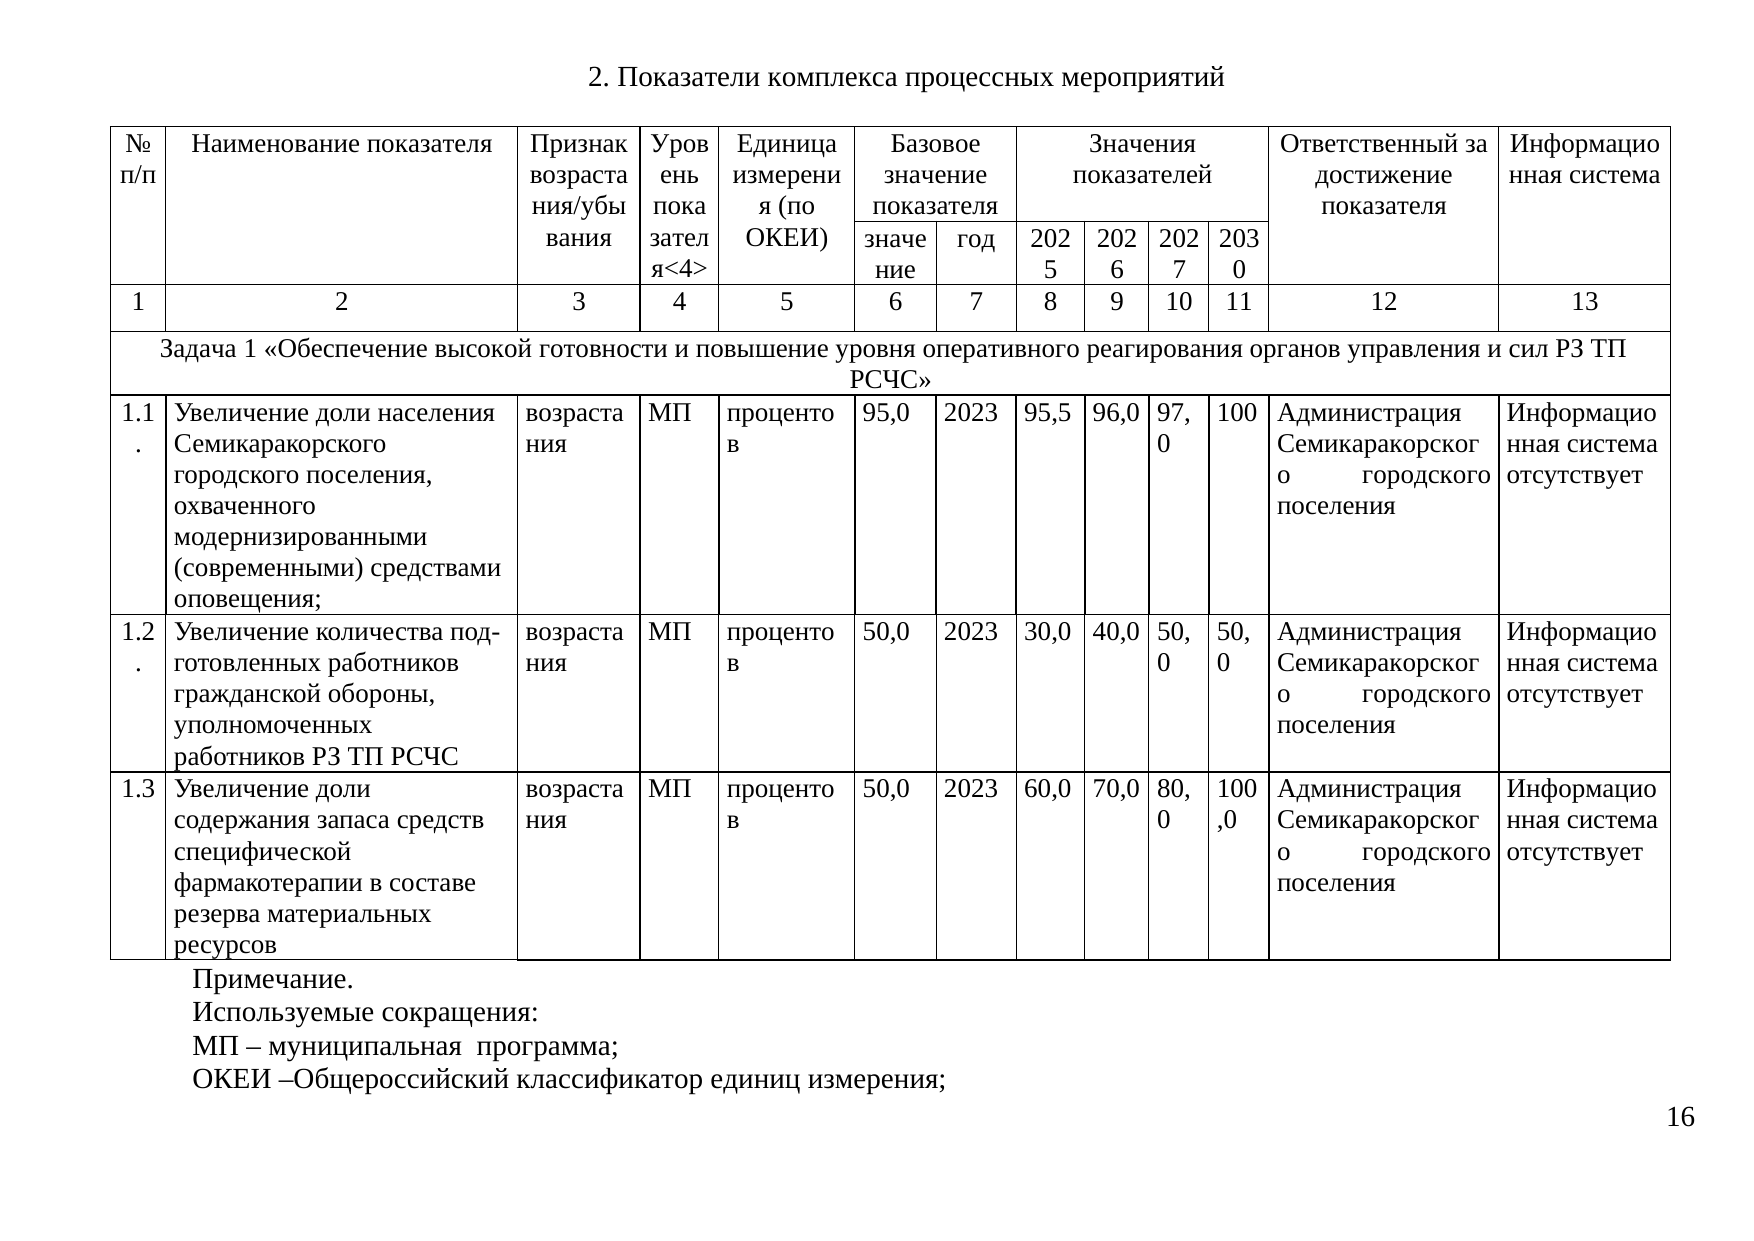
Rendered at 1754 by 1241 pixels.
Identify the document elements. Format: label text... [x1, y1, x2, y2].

table_cell 96,0 [1086, 396, 1148, 614]
text Примечание. [118, 961, 1695, 994]
table_cell 2026 [1085, 222, 1148, 284]
table_cell 11 [1209, 285, 1268, 331]
table_cell 2030 [1209, 222, 1268, 284]
table_cell 30,0 [1017, 615, 1084, 771]
table_cell 100 [1210, 396, 1268, 614]
table_header Ответственный за достижение показателя [1269, 127, 1498, 284]
table_header Значения показателей [1017, 127, 1268, 221]
table_cell Задача 1 «Обеспечение высокой готовности и повышение уровня оперативного реагирования органов управления и сил РЗ ТП РСЧС» [111, 332, 1670, 394]
table_cell 4 [641, 285, 718, 331]
table_cell 3 [518, 285, 639, 331]
table_cell МП [641, 615, 718, 771]
table_cell 50,0 [855, 615, 936, 771]
table_cell 40,0 [1085, 615, 1148, 771]
table_cell МП [641, 396, 718, 614]
table_header Единица измерения (по ОКЕИ) [719, 127, 854, 284]
table_cell 70,0 [1085, 773, 1148, 959]
text 2. Показатели комплекса процессных мероприятий [118, 59, 1695, 93]
table_cell 50,0 [1209, 615, 1268, 771]
table_cell Информационная система отсутствует [1500, 396, 1670, 614]
table_cell 5 [719, 285, 854, 331]
table_cell 1 [111, 285, 165, 331]
table_cell 10 [1149, 285, 1208, 331]
table_cell 2025 [1017, 222, 1084, 284]
table_cell 2027 [1149, 222, 1208, 284]
table_cell Увеличение доли населения Семикаракорского городского поселения, охваченного модернизированными (современными) средствами оповещения; [167, 396, 517, 614]
table_cell 80,0 [1149, 773, 1208, 959]
table_cell процентов [719, 773, 854, 959]
table_cell значение [855, 222, 936, 284]
table_cell Увеличение доли содержания запаса средств специфической фармакотерапии в составе резерва материальных ресурсов [166, 773, 517, 959]
text МП – муниципальная программа; [118, 1028, 1695, 1062]
table_header Наименование показателя [166, 127, 517, 284]
table_cell 60,0 [1017, 773, 1084, 959]
table_cell Администрация Семикаракорского городского поселения [1270, 615, 1498, 771]
table_cell Увеличение количества подготовленных работников гражданской обороны, уполномоченных работников РЗ ТП РСЧС [166, 615, 517, 771]
table_cell 7 [937, 285, 1016, 331]
table_cell Администрация Семикаракорского городского поселения [1270, 396, 1498, 614]
table_cell процентов [719, 615, 854, 771]
table_cell год [937, 222, 1016, 284]
table_cell 8 [1017, 285, 1084, 331]
table_header Информационная система [1499, 127, 1670, 284]
table_cell 95,0 [856, 396, 935, 614]
table_cell 100,0 [1209, 773, 1268, 959]
table_header Базовое значение показателя [855, 127, 1016, 221]
table_cell Информационная система отсутствует [1500, 773, 1670, 959]
table_header Признак возрастания/убывания [518, 127, 639, 284]
text Используемые сокращения: [118, 994, 1695, 1028]
table_cell процентов [720, 396, 854, 614]
table_cell 97,0 [1150, 396, 1208, 614]
table_cell 2023 [937, 396, 1015, 614]
table_cell 12 [1269, 285, 1498, 331]
table_cell 50,0 [1149, 615, 1208, 771]
table_cell 1.3 [111, 773, 165, 959]
table_cell возрастания [518, 615, 639, 771]
table_cell 13 [1499, 285, 1670, 331]
table_cell возрастания [518, 773, 639, 959]
table_cell 2 [166, 285, 517, 331]
table_cell 95,5 [1017, 396, 1084, 614]
table_cell 1.1. [111, 396, 165, 614]
table_cell 2023 [937, 615, 1016, 771]
table_cell Администрация Семикаракорского городского поселения [1270, 773, 1498, 959]
table_cell 50,0 [855, 773, 936, 959]
text ОКЕИ –Общероссийский классификатор единиц измерения; [118, 1062, 1695, 1095]
table_header Уровень показателя<4> [641, 127, 718, 284]
table_cell возрастания [518, 396, 639, 614]
table_header № п/п [111, 127, 165, 284]
table_cell 1.2. [111, 615, 165, 771]
table_cell 9 [1085, 285, 1148, 331]
table_cell Информационная система отсутствует [1500, 615, 1670, 771]
table_cell МП [641, 773, 718, 959]
table_cell 6 [855, 285, 936, 331]
table_cell 2023 [937, 773, 1016, 959]
